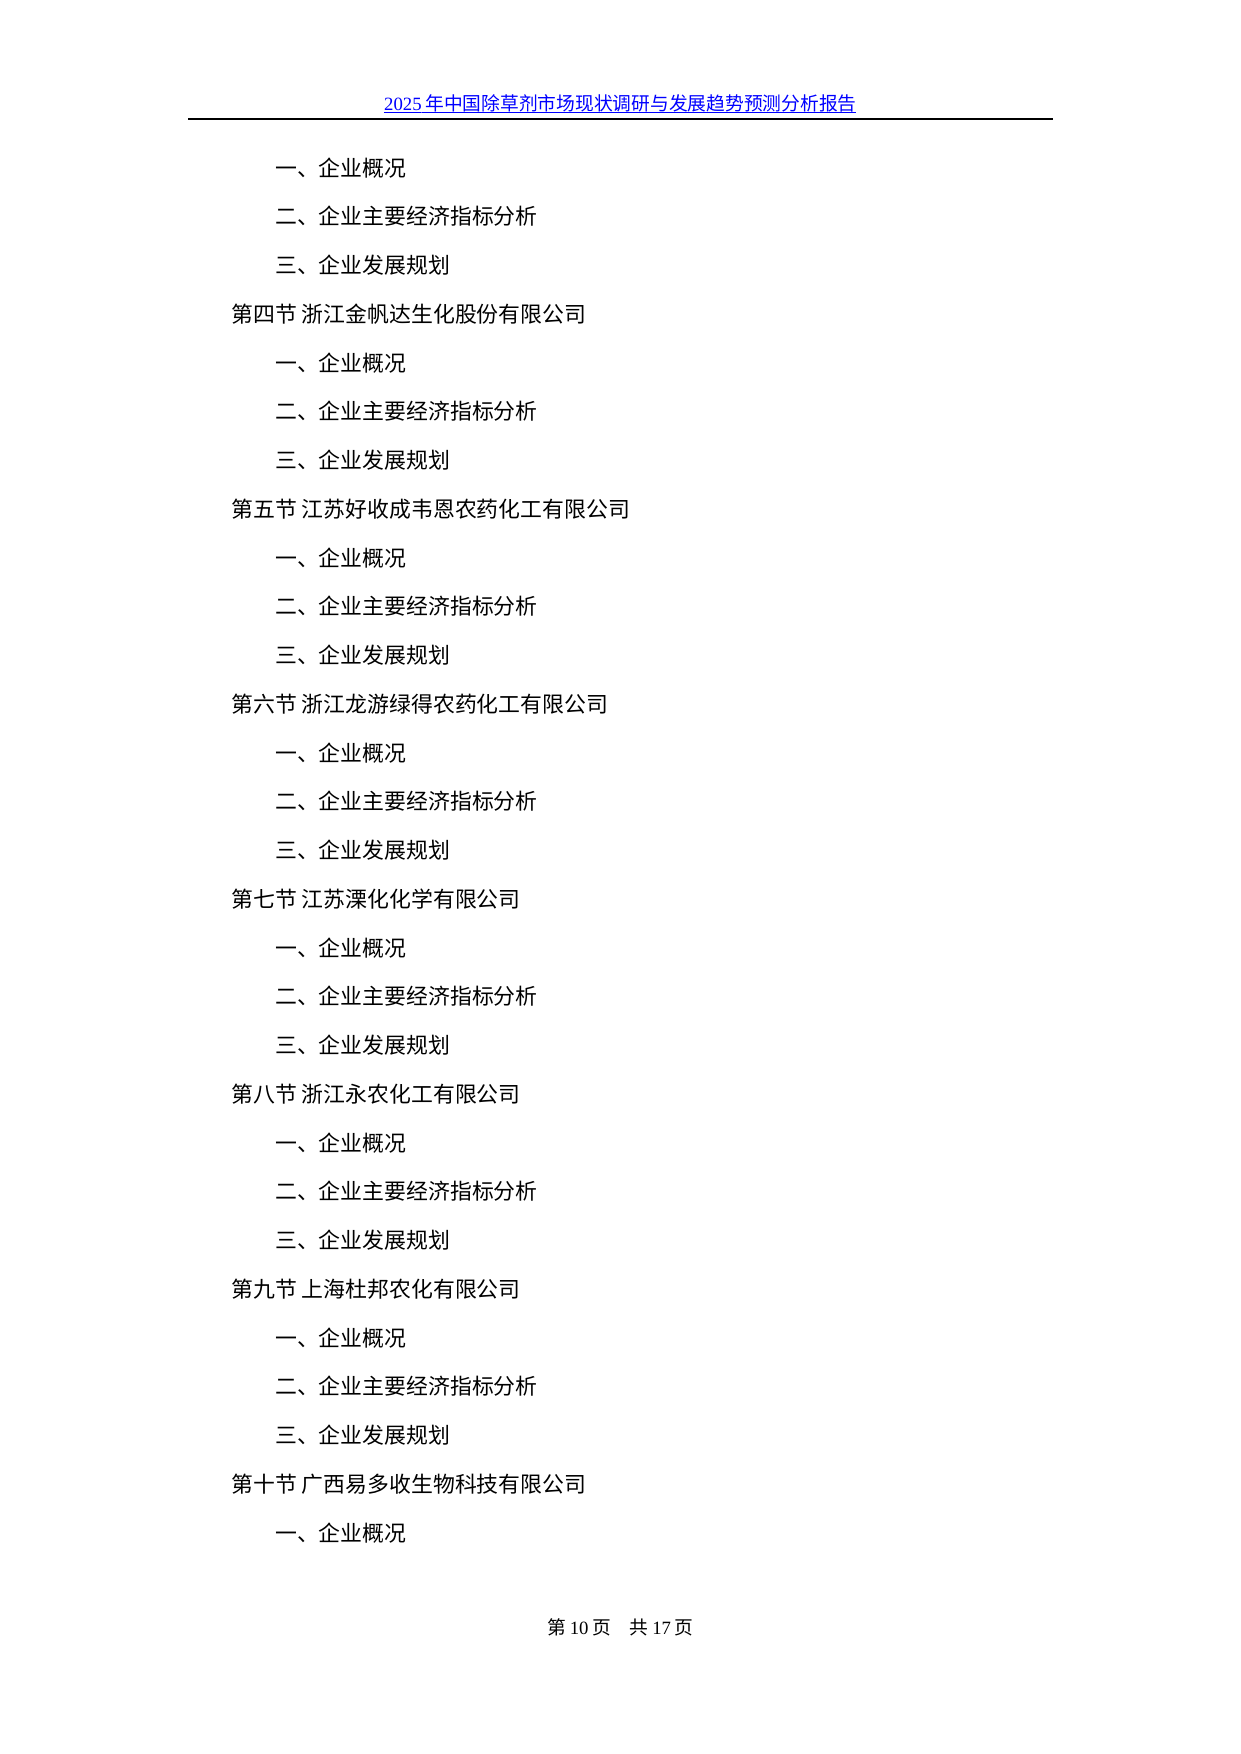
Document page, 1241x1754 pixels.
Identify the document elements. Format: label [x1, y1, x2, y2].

text [187, 150, 1053, 1548]
